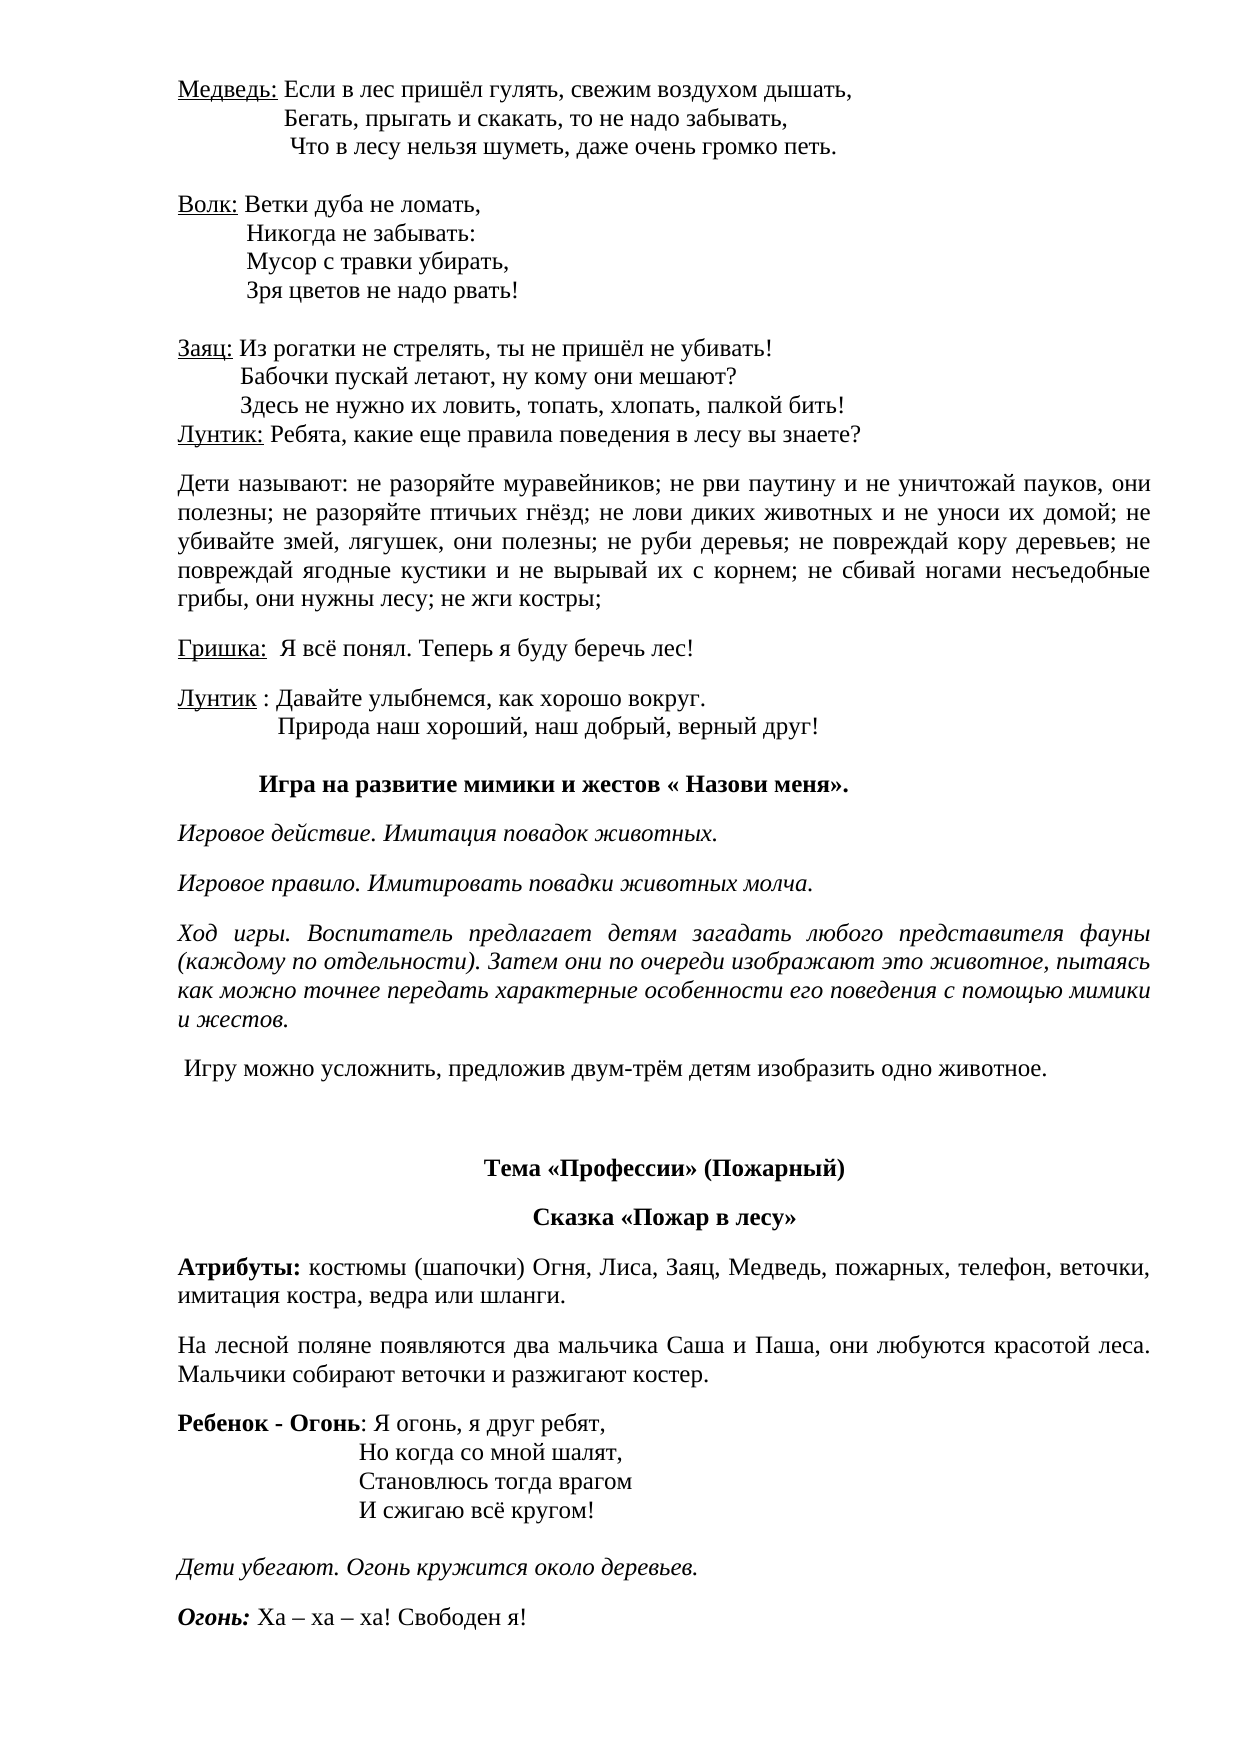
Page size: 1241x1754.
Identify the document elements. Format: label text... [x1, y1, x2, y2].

text Огонь: Ха – ха – ха! Свободен я! [177, 1602, 1152, 1631]
text Что в лесу нельзя шуметь, даже очень громко петь. [177, 131, 1152, 160]
text Мусор с травки убирать, [177, 246, 1152, 275]
text И сжигаю всё кругом! [177, 1495, 1152, 1523]
text Игровое правило. Имитировать повадки животных молча. [177, 868, 1152, 897]
text Бабочки пускай летают, ну кому они мешают? [177, 361, 1152, 390]
text Природа наш хороший, наш добрый, верный друг! [177, 711, 1152, 740]
text Гришка: Я всё понял. Теперь я буду беречь лес! [177, 633, 1152, 662]
text Становлюсь тогда врагом [177, 1466, 1152, 1495]
text Волк: Ветки дуба не ломать, [177, 189, 1152, 218]
text Но когда со мной шалят, [177, 1437, 1152, 1466]
text Ребенок - Огонь: Я огонь, я друг ребят, [177, 1408, 1152, 1437]
text Игра на развитие мимики и жестов « Назови меня». [177, 769, 1152, 798]
text Дети называют: не разоряйте муравейников; не рви паутину и не уничтожай пауков, они полезны; не разоряйте птичьих гнёзд; не лови диких животных и не уноси их домой; не убивайте змей, лягушек, они полезны; не руби деревья; не повреждай кору деревьев; не повреждай ягодные кустики и не вырывай их с корнем; не сбивай ногами несъедобные грибы, они нужны лесу; не жги костры; [177, 468, 1152, 612]
text Игру можно усложнить, предложив двум-трём детям изобразить одно животное. [177, 1053, 1152, 1082]
text Атрибуты: костюмы (шапочки) Огня, Лиса, Заяц, Медведь, пожарных, телефон, веточки, имитация костра, ведра или шланги. [177, 1252, 1152, 1309]
text Зря цветов не надо рвать! [177, 275, 1152, 304]
text Лунтик : Давайте улыбнемся, как хорошо вокруг. [177, 683, 1152, 711]
text Дети убегают. Огонь кружится около деревьев. [177, 1552, 1152, 1581]
text Здесь не нужно их ловить, топать, хлопать, палкой бить! [177, 390, 1152, 419]
text Никогда не забывать: [177, 218, 1152, 246]
text Сказка «Пожар в лесу» [177, 1202, 1152, 1231]
text На лесной поляне появляются два мальчика Саша и Паша, они любуются красотой леса. Мальчики собирают веточки и разжигают костер. [177, 1330, 1152, 1388]
text Тема «Профессии» (Пожарный) [177, 1153, 1152, 1181]
text Медведь: Если в лес пришёл гулять, свежим воздухом дышать, [177, 74, 1152, 103]
text Заяц: Из рогатки не стрелять, ты не пришёл не убивать! [177, 333, 1152, 361]
text Игровое действие. Имитация повадок животных. [177, 818, 1152, 847]
text Бегать, прыгать и скакать, то не надо забывать, [177, 103, 1152, 131]
text Лунтик: Ребята, какие еще правила поведения в лесу вы знаете? [177, 419, 1152, 448]
text Ход игры. Воспитатель предлагает детям загадать любого представителя фауны (каждому по отдельности). Затем они по очереди изображают это животное, пытаясь как можно точнее передать характерные особенности его поведения с помощью мимики и жестов. [177, 918, 1152, 1033]
